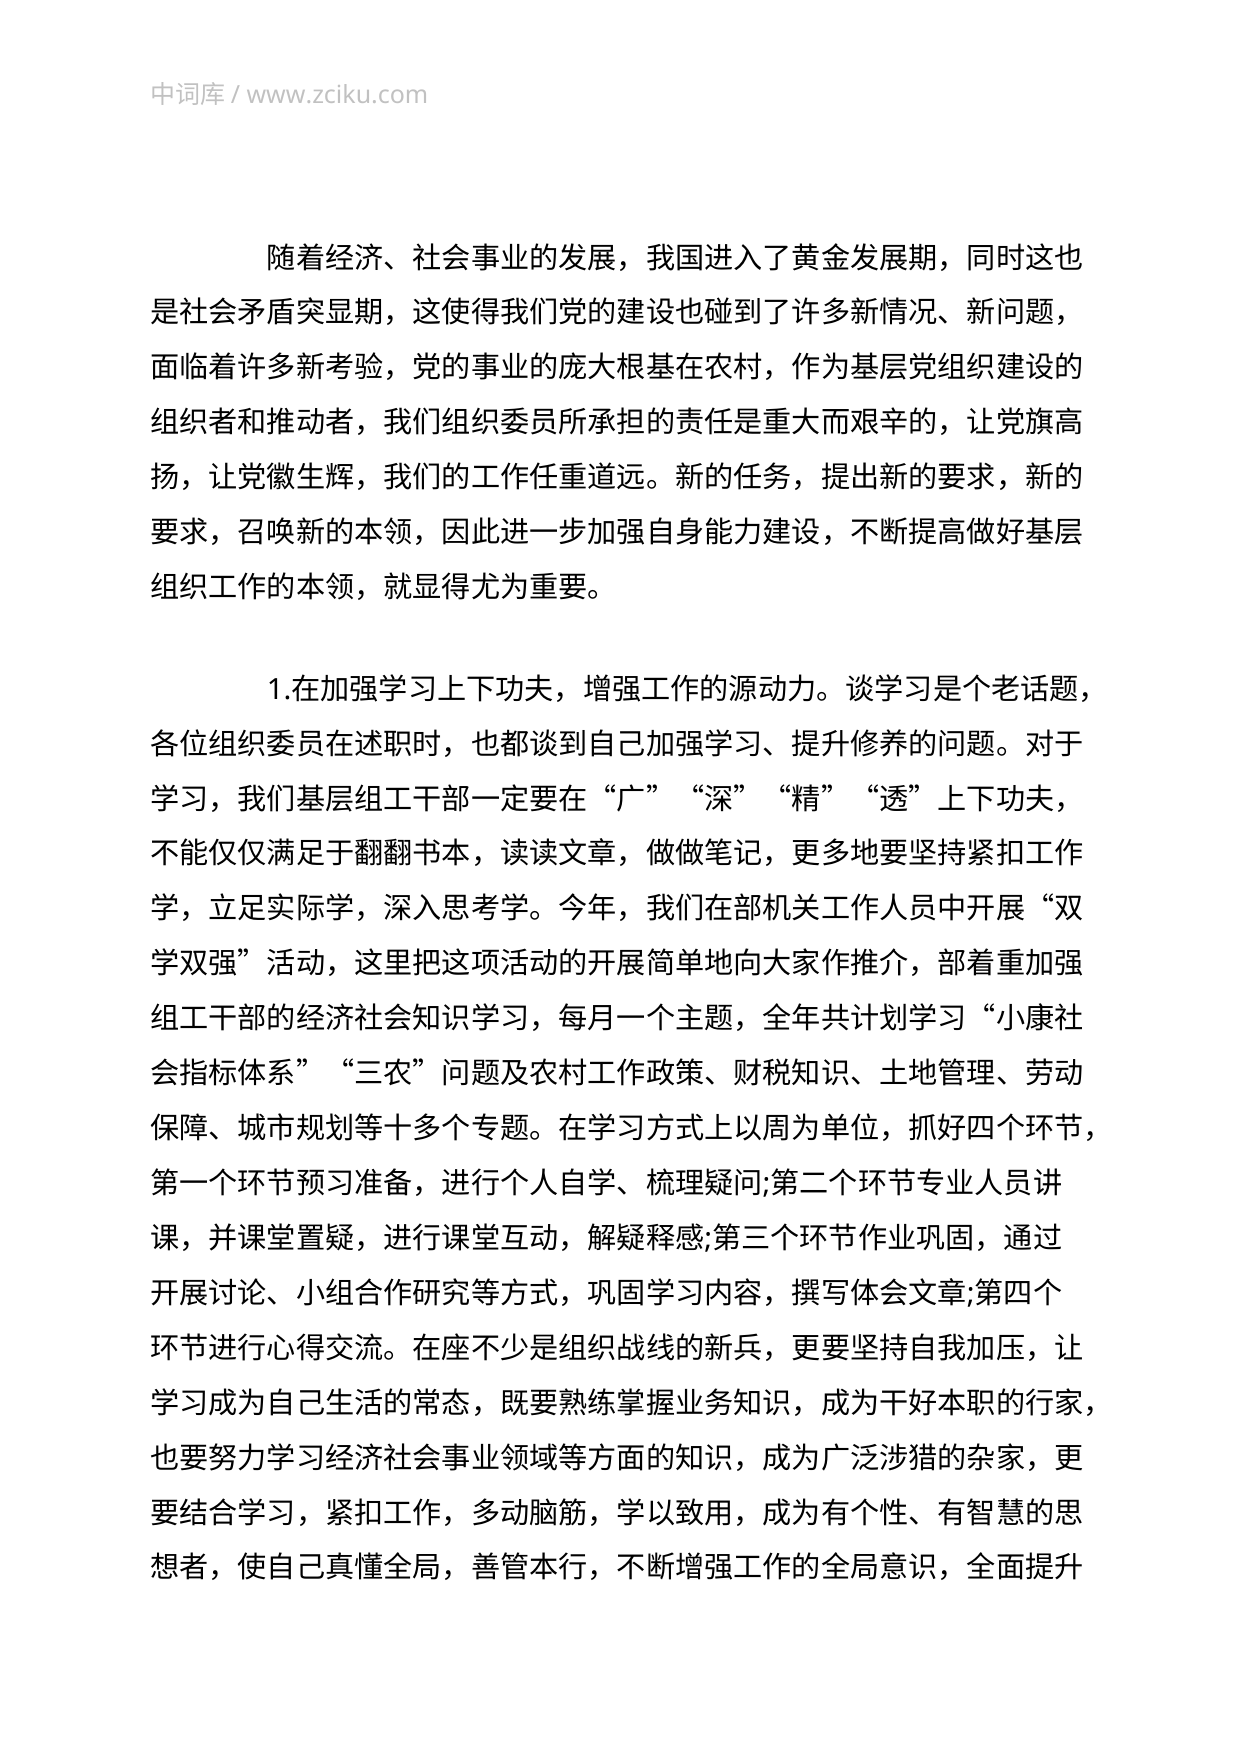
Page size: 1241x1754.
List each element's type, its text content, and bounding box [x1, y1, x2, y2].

text 随着经济、社会事业的发展，我国进入了黄金发展期，同时这也是社会矛盾突显期，这使得我们党的建设也碰到了许多新情况、新问题，面临着许多新考验，党的事业的庞大根基在农村，作为基层党组织建设的组织者和推动者，我们组织委员所承担的责任是重大而艰辛的，让党旗高扬，让党徽生辉，我们的工作任重道远。新的任务，提出新的要求，新的要求，召唤新的本领，因此进一步加强自身能力建设，不断提高做好基层组织工作的本领，就显得尤为重要。 [150, 234, 1090, 606]
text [150, 665, 1090, 1586]
